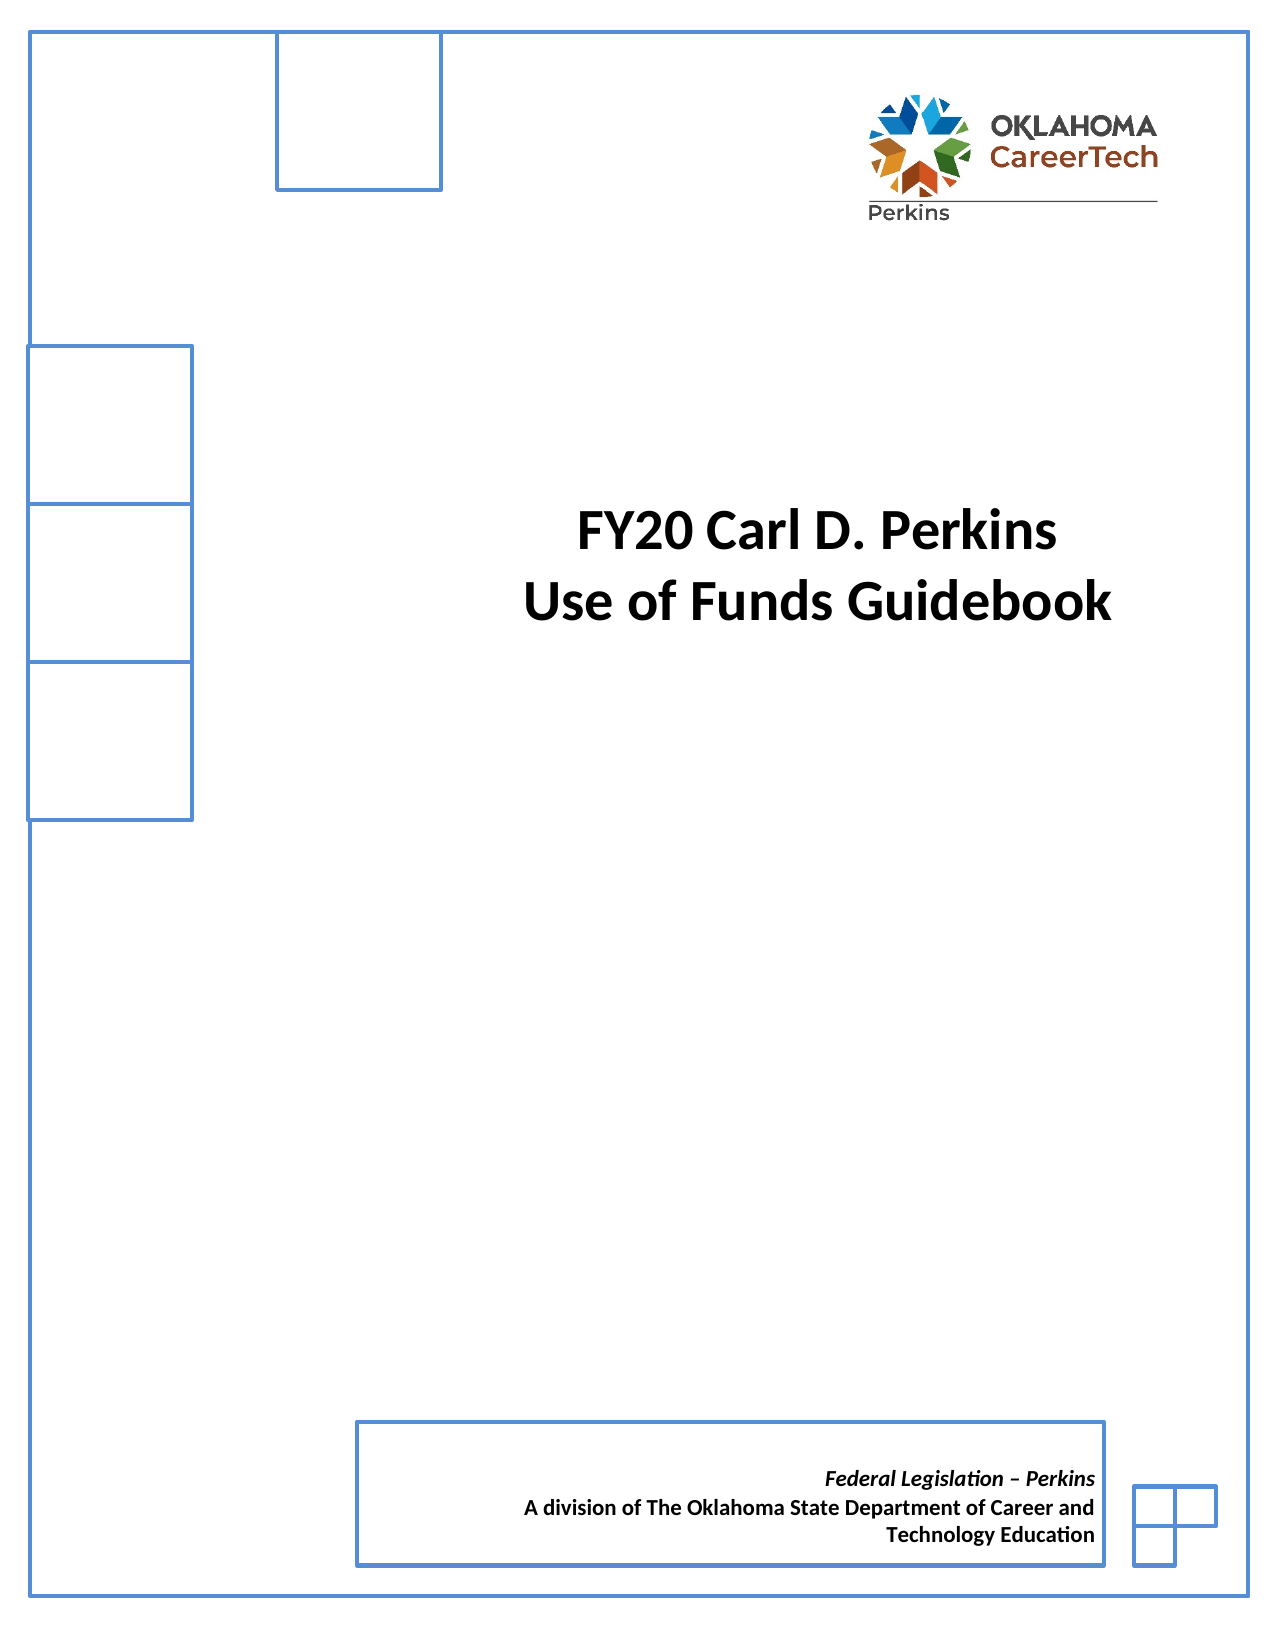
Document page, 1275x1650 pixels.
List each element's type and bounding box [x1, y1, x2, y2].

picture [863, 90, 1162, 225]
